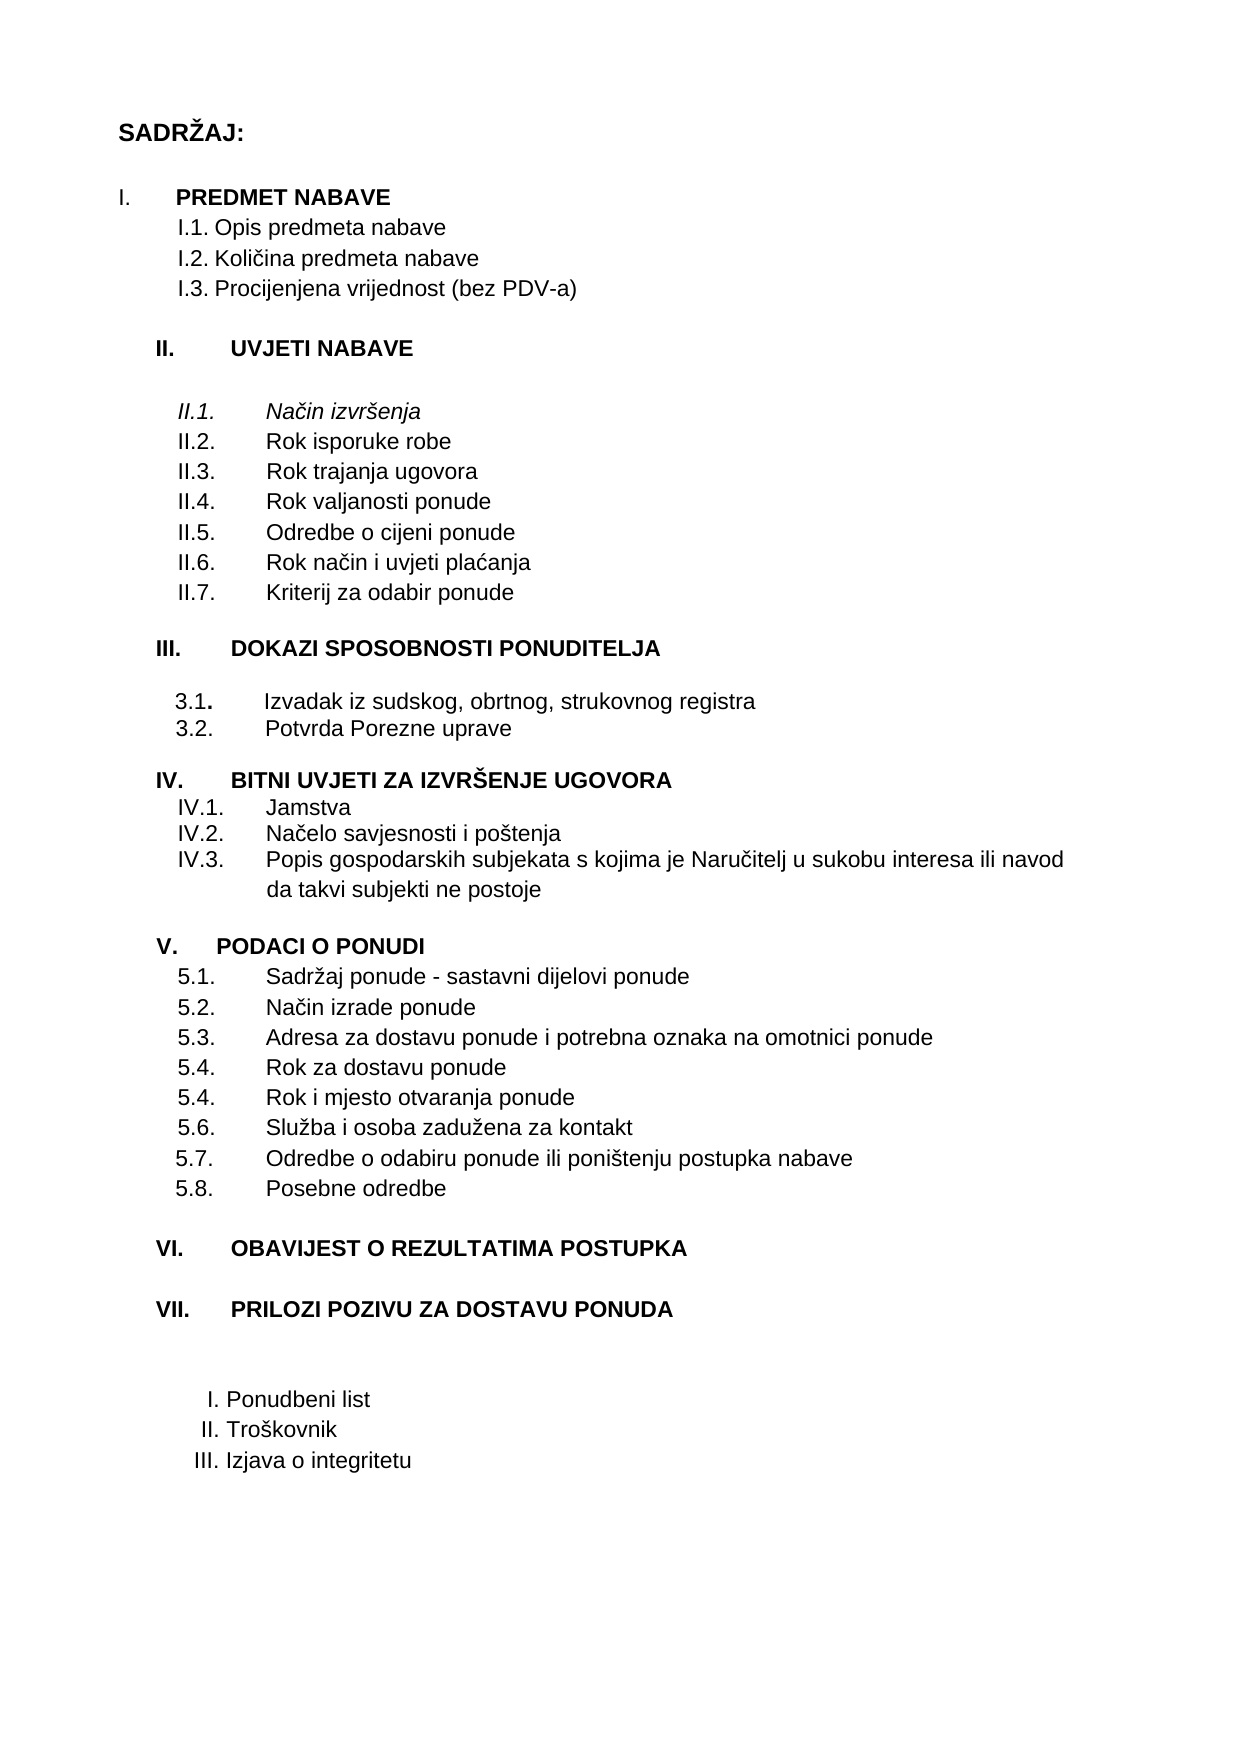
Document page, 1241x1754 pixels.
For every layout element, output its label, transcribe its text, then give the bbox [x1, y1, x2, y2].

text I. Ponudbeni list [162, 1386, 1122, 1412]
list Rok način i uvjeti plaćanja [177, 549, 1122, 575]
list Odredbe o cijeni ponude [177, 518, 1122, 545]
text III. Izjava o integritetu [156, 1447, 1122, 1473]
list Načelo savjesnosti i poštenja [177, 820, 1122, 846]
list Količina predmeta nabave [177, 244, 1122, 271]
text V. PODACI O PONUDI [118, 933, 1122, 959]
list UVJETI NABAVE [155, 335, 1122, 362]
text 5.2. Način izrade ponude [177, 993, 1122, 1020]
text 5.6. Služba i osoba zadužena za kontakt [177, 1114, 1122, 1141]
list OBAVIJEST O REZULTATIMA POSTUPKA [156, 1235, 1122, 1261]
text I. PREDMET NABAVE [118, 184, 1122, 211]
list Rok isporuke robe [177, 428, 1122, 454]
text 5.3. Adresa za dostavu ponude i potrebna oznaka na omotnici ponude [177, 1024, 1122, 1050]
text 5.4. Rok i mjesto otvaranja ponude [177, 1084, 1122, 1110]
text 5.8. Posebne odredbe [162, 1175, 1122, 1201]
list Opis predmeta nabave [177, 214, 1122, 241]
text 3.2. Potvrda Porezne uprave [118, 714, 1122, 741]
list Kriterij za odabir ponude [177, 579, 1122, 605]
list da takvi subjekti ne postoje [177, 876, 1122, 903]
list DOKAZI SPOSOBNOSTI PONUDITELJA [156, 635, 1122, 662]
list PRILOZI POZIVU ZA DOSTAVU PONUDA [156, 1296, 1122, 1322]
text 5.7. Odredbe o odabiru ponude ili poništenju postupka nabave [162, 1144, 1122, 1171]
list Popis gospodarskih subjekata s kojima je Naručitelj u sukobu interesa ili navod [177, 846, 1122, 873]
list Rok valjanosti ponude [177, 488, 1122, 514]
text SADRŽAJ: [0, 118, 1122, 147]
list Procijenjena vrijednost (bez PDV-a) [177, 275, 1122, 301]
list Jamstva [177, 793, 1122, 820]
text 5.4. Rok za dostavu ponude [177, 1054, 1122, 1080]
list Način izvršenja [177, 398, 1122, 424]
list Rok trajanja ugovora [177, 458, 1122, 484]
list BITNI UVJETI ZA IZVRŠENJE UGOVORA [156, 767, 1122, 793]
text 5.1. Sadržaj ponude - sastavni dijelovi ponude [177, 963, 1122, 989]
text II. Troškovnik [162, 1416, 1122, 1443]
text 3.1. Izvadak iz sudskog, obrtnog, strukovnog registra [118, 688, 1122, 714]
